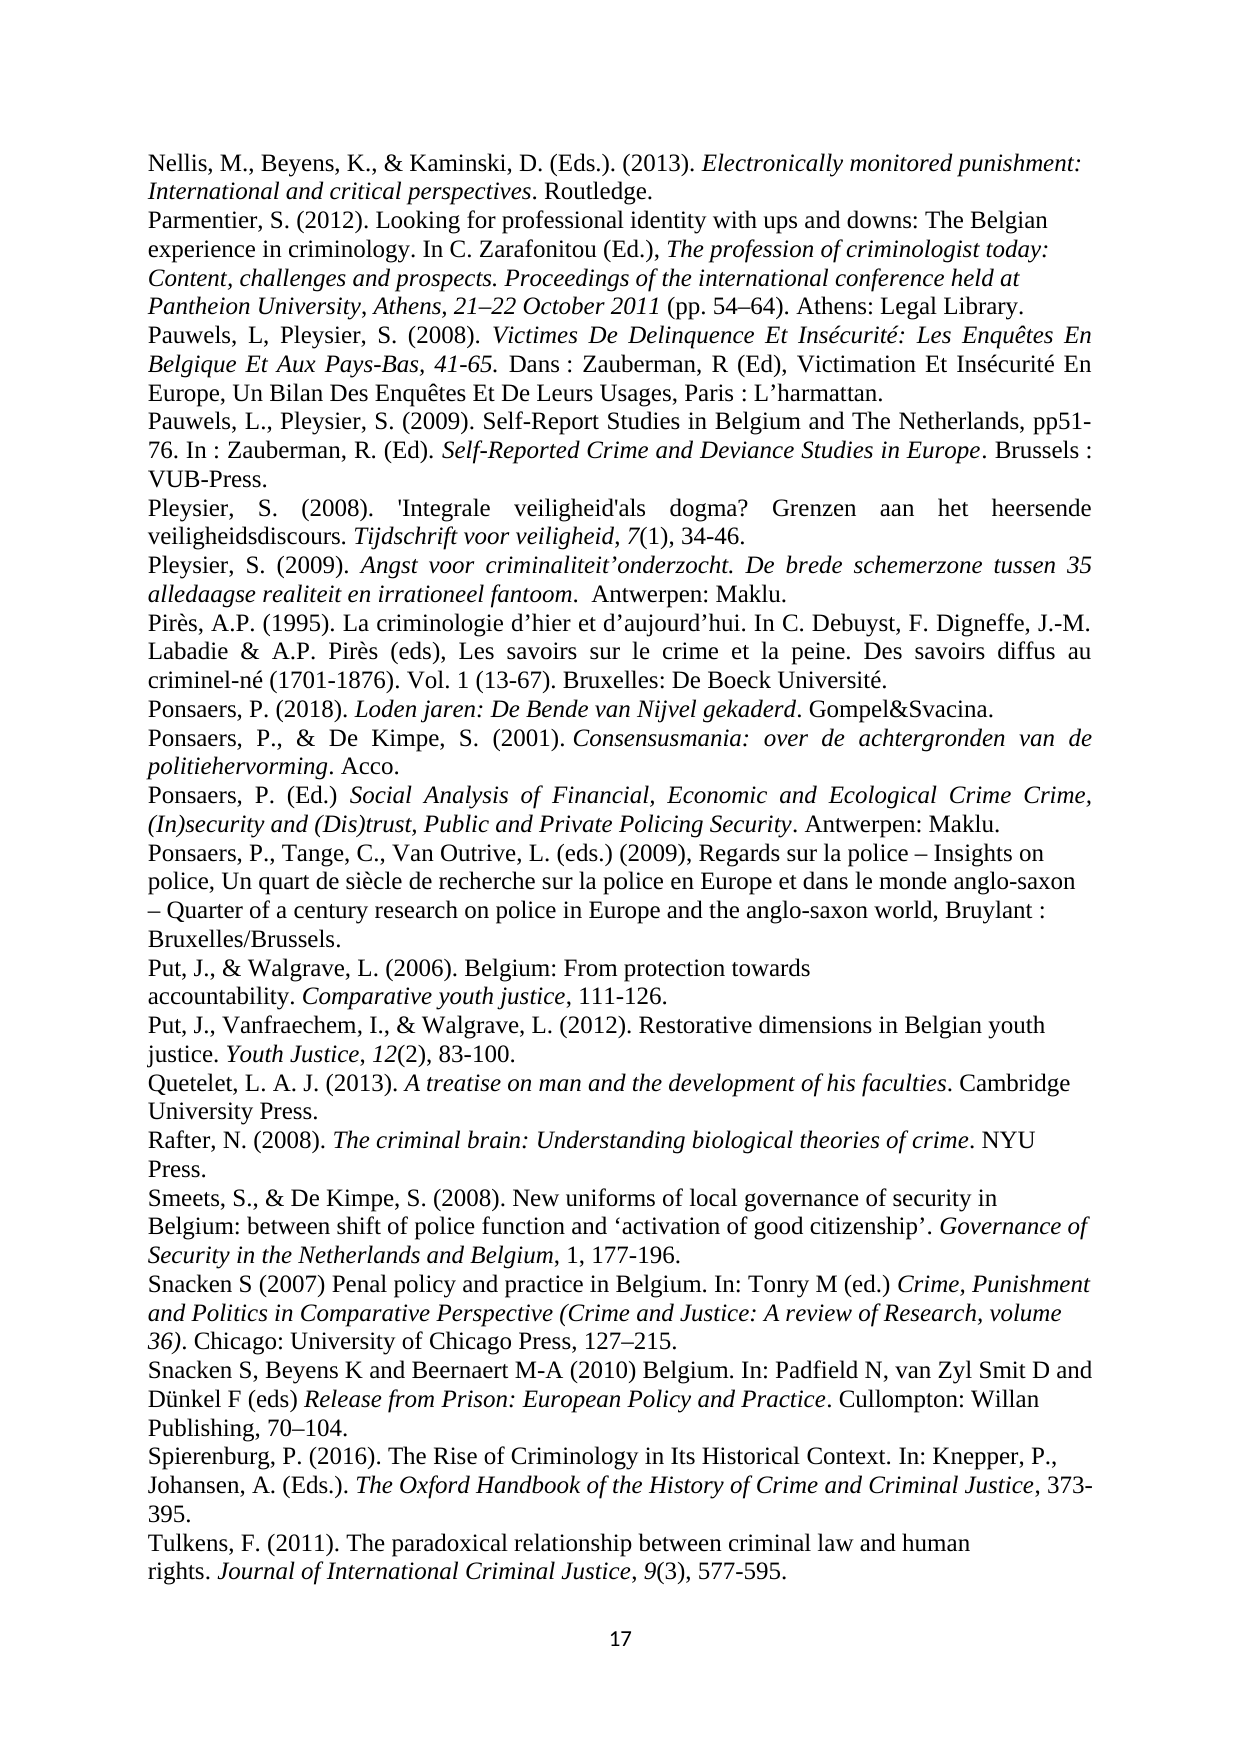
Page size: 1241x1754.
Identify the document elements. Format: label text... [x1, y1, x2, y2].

text Parmentier, S. (2012). Looking for professional identity with ups and downs: The Belgian experience in criminology. In C. Zarafonitou (Ed.), The profession of criminologist today: Content, challenges and prospects. Proceedings of the international conference held at Pantheion University, Athens, 21–22 October 2011 (pp. 54–64). Athens: Legal Library. [148, 205, 1093, 320]
text Put, J., Vanfraechem, I., & Walgrave, L. (2012). Restorative dimensions in Belgian youth justice. Youth Justice, 12(2), 83-100. [148, 1010, 1093, 1068]
text Quetelet, L. A. J. (2013). A treatise on man and the development of his faculties. Cambridge University Press. [148, 1068, 1093, 1125]
text Nellis, M., Beyens, K., & Kaminski, D. (Eds.). (2013). Electronically monitored punishment: International and critical perspectives. Routledge. [148, 148, 1093, 205]
text Pleysier, S. (2008). 'Integrale veiligheid'als dogma? Grenzen aan het heersende veiligheidsdiscours. Tijdschrift voor veiligheid, 7(1), 34-46. [148, 493, 1093, 550]
text Snacken S, Beyens K and Beernaert M-A (2010) Belgium. In: Padfield N, van Zyl Smit D and Dünkel F (eds) Release from Prison: European Policy and Practice. Cullompton: Willan Publishing, 70–104. [148, 1355, 1093, 1441]
text Rafter, N. (2008). The criminal brain: Understanding biological theories of crime. NYU Press. [148, 1125, 1093, 1183]
text Tulkens, F. (2011). The paradoxical relationship between criminal law and human rights. Journal of International Criminal Justice, 9(3), 577-595. [148, 1528, 1093, 1585]
text Ponsaers, P. (Ed.) Social Analysis of Financial, Economic and Ecological Crime Crime, (In)security and (Dis)trust, Public and Private Policing Security. Antwerpen: Maklu. [148, 780, 1093, 838]
text Put, J., & Walgrave, L. (2006). Belgium: From protection towards accountability. Comparative youth justice, 111-126. [148, 953, 1093, 1010]
text Pleysier, S. (2009). Angst voor criminaliteit’onderzocht. De brede schemerzone tussen 35 alledaagse realiteit en irrationeel fantoom. Antwerpen: Maklu. [148, 550, 1093, 608]
text Snacken S (2007) Penal policy and practice in Belgium. In: Tonry M (ed.) Crime, Punishment and Politics in Comparative Perspective (Crime and Justice: A review of Research, volume 36). Chicago: University of Chicago Press, 127–215. [148, 1269, 1093, 1355]
text Spierenburg, P. (2016). The Rise of Criminology in Its Historical Context. In: Knepper, P., Johansen, A. (Eds.). The Oxford Handbook of the History of Crime and Criminal Justice, 373-395. [148, 1441, 1093, 1528]
text Ponsaers, P., & De Kimpe, S. (2001). Consensusmania: over de achtergronden van de politiehervorming. Acco. [148, 723, 1093, 780]
text Ponsaers, P., Tange, C., Van Outrive, L. (eds.) (2009), Regards sur la police – Insights on police, Un quart de siècle de recherche sur la police en Europe et dans le monde anglo-saxon – Quarter of a century research on police in Europe and the anglo-saxon world, Bruylant : Bruxelles/Brussels. [148, 838, 1093, 953]
text Pauwels, L, Pleysier, S. (2008). Victimes De Delinquence Et Insécurité: Les Enquêtes En Belgique Et Aux Pays-Bas, 41-65. Dans : Zauberman, R (Ed), Victimation Et Insécurité En Europe, Un Bilan Des Enquêtes Et De Leurs Usages, Paris : L’harmattan. [148, 320, 1093, 406]
text Pauwels, L., Pleysier, S. (2009). Self-Report Studies in Belgium and The Netherlands, pp51-76. In : Zauberman, R. (Ed). Self-Reported Crime and Deviance Studies in Europe. Brussels : VUB-Press. [148, 406, 1093, 493]
text Smeets, S., & De Kimpe, S. (2008). New uniforms of local governance of security in Belgium: between shift of police function and ‘activation of good citizenship’. Governance of Security in the Netherlands and Belgium, 1, 177-196. [148, 1183, 1093, 1269]
text Ponsaers, P. (2018). Loden jaren: De Bende van Nijvel gekaderd. Gompel&Svacina. [148, 694, 1093, 723]
text Pirès, A.P. (1995). La criminologie d’hier et d’aujourd’hui. In C. Debuyst, F. Digneffe, J.-M. Labadie & A.P. Pirès (eds), Les savoirs sur le crime et la peine. Des savoirs diffus au criminel-né (1701-1876). Vol. 1 (13-67). Bruxelles: De Boeck Université. [148, 608, 1093, 694]
